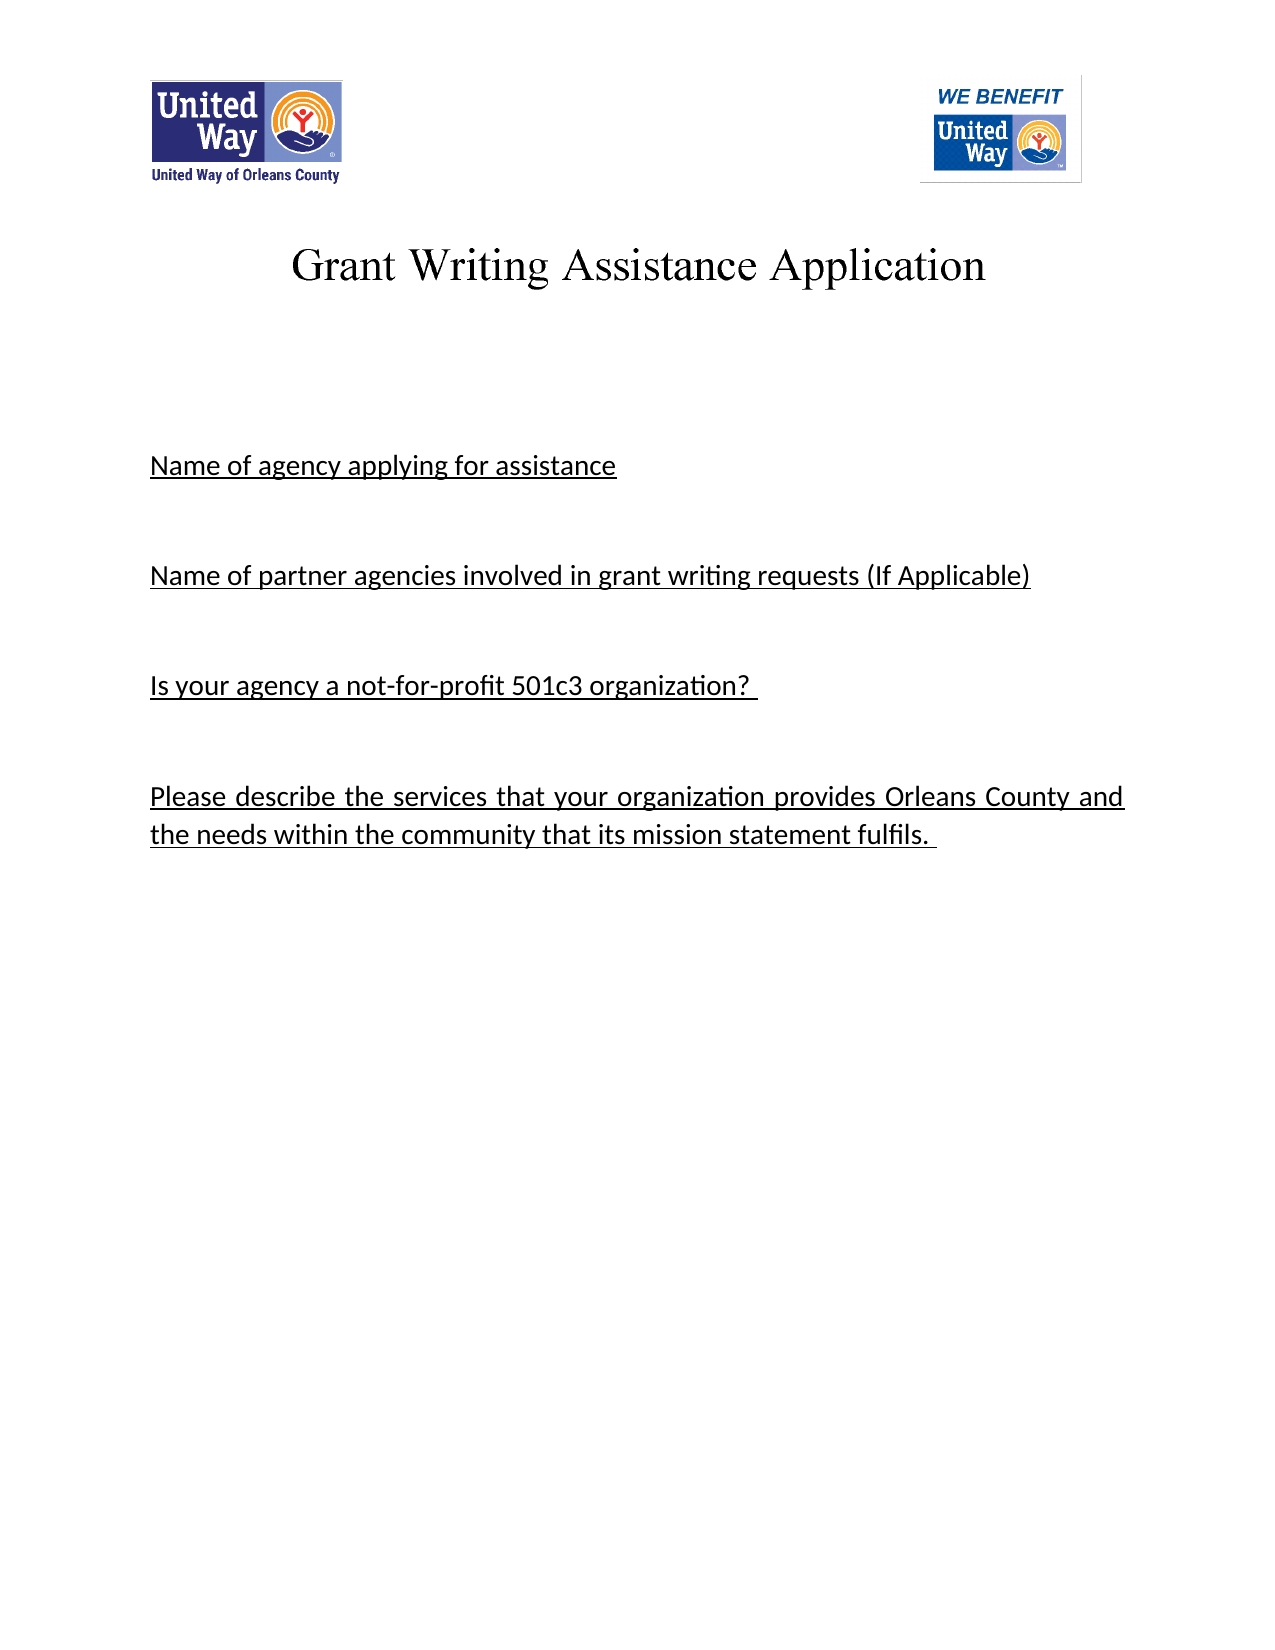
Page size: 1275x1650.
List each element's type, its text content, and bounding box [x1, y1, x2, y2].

picture [150, 75, 1125, 290]
text Is your agency a not-for-profit 501c3 organization? [150, 667, 1125, 703]
text Name of partner agencies involved in grant writing requests (If Applicable) [150, 557, 1125, 593]
text Please describe the services that your organization provides Orleans County and the needs within the community that its mission statement fulfils. [150, 810, 1125, 852]
text Please describe the services that your organization provides Orleans County and the needs within the community that its mission statement fulfils. [150, 778, 1125, 808]
text Name of agency applying for assistance [150, 447, 1125, 483]
